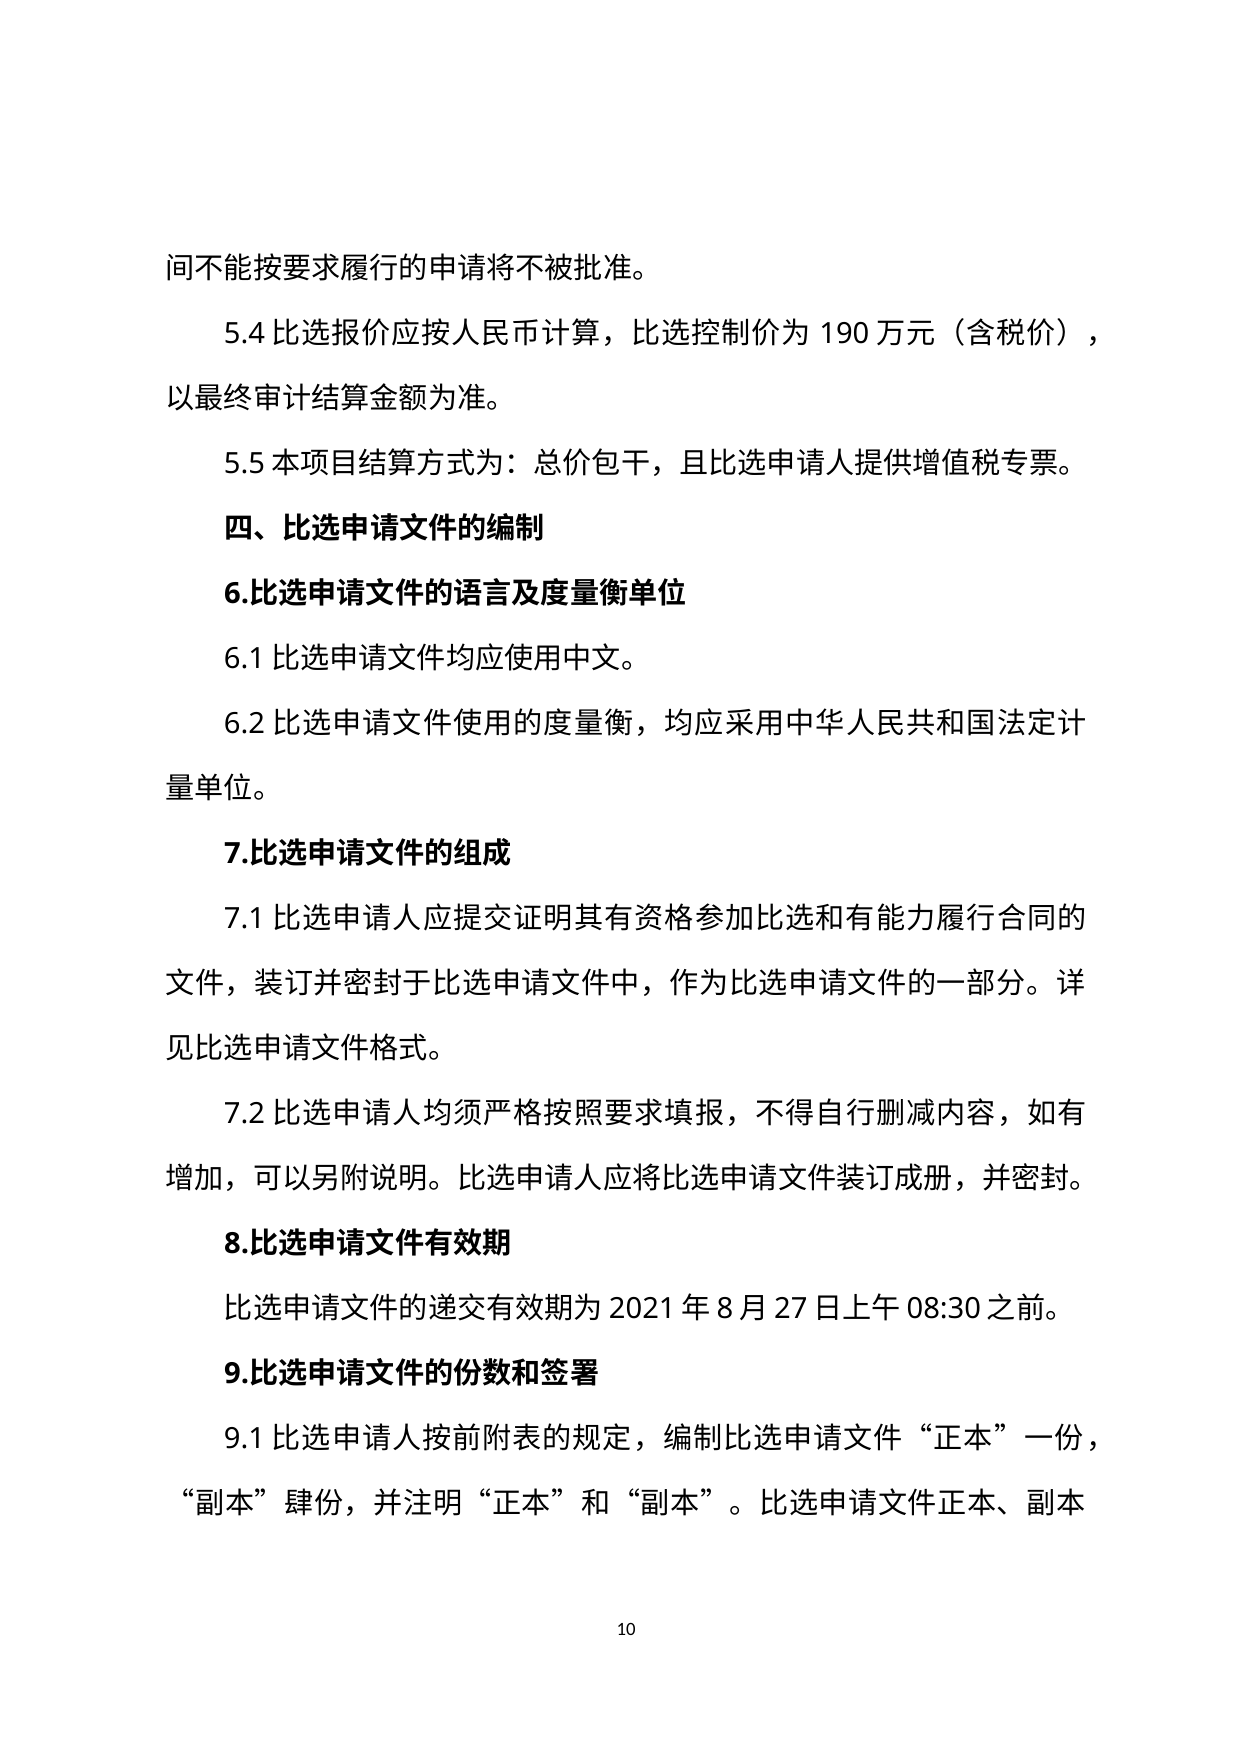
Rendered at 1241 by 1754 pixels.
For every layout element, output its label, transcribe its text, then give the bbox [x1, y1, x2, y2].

text 5.5本项目结算方式为：总价包干，且比选申请人提供增值税专票。 [165, 428, 1087, 493]
text 7.2比选申请人均须严格按照要求填报，不得自行删减内容，如有增加，可以另附说明。比选申请人应将比选申请文件装订成册，并密封。 [165, 1078, 1087, 1208]
text 7.1比选申请人应提交证明其有资格参加比选和有能力履行合同的文件，装订并密封于比选申请文件中，作为比选申请文件的一部分。详见比选申请文件格式。 [165, 883, 1087, 1078]
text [165, 233, 1087, 298]
subtitle 6.比选申请文件的语言及度量衡单位 [165, 558, 1087, 623]
subtitle 8.比选申请文件有效期 [165, 1208, 1087, 1273]
text 6.2比选申请文件使用的度量衡，均应采用中华人民共和国法定计量单位。 [165, 688, 1087, 818]
subtitle 9.比选申请文件的份数和签署 [165, 1338, 1087, 1403]
subtitle 7.比选申请文件的组成 [165, 818, 1087, 883]
text 比选申请文件的递交有效期为2021年8月27日上午08:30之前。 [165, 1273, 1087, 1338]
text 6.1比选申请文件均应使用中文。 [165, 623, 1087, 688]
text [165, 1403, 1087, 1533]
text 5.4比选报价应按人民币计算，比选控制价为190万元（含税价），以最终审计结算金额为准。 [165, 298, 1087, 428]
subtitle 四、比选申请文件的编制 [165, 493, 1087, 558]
